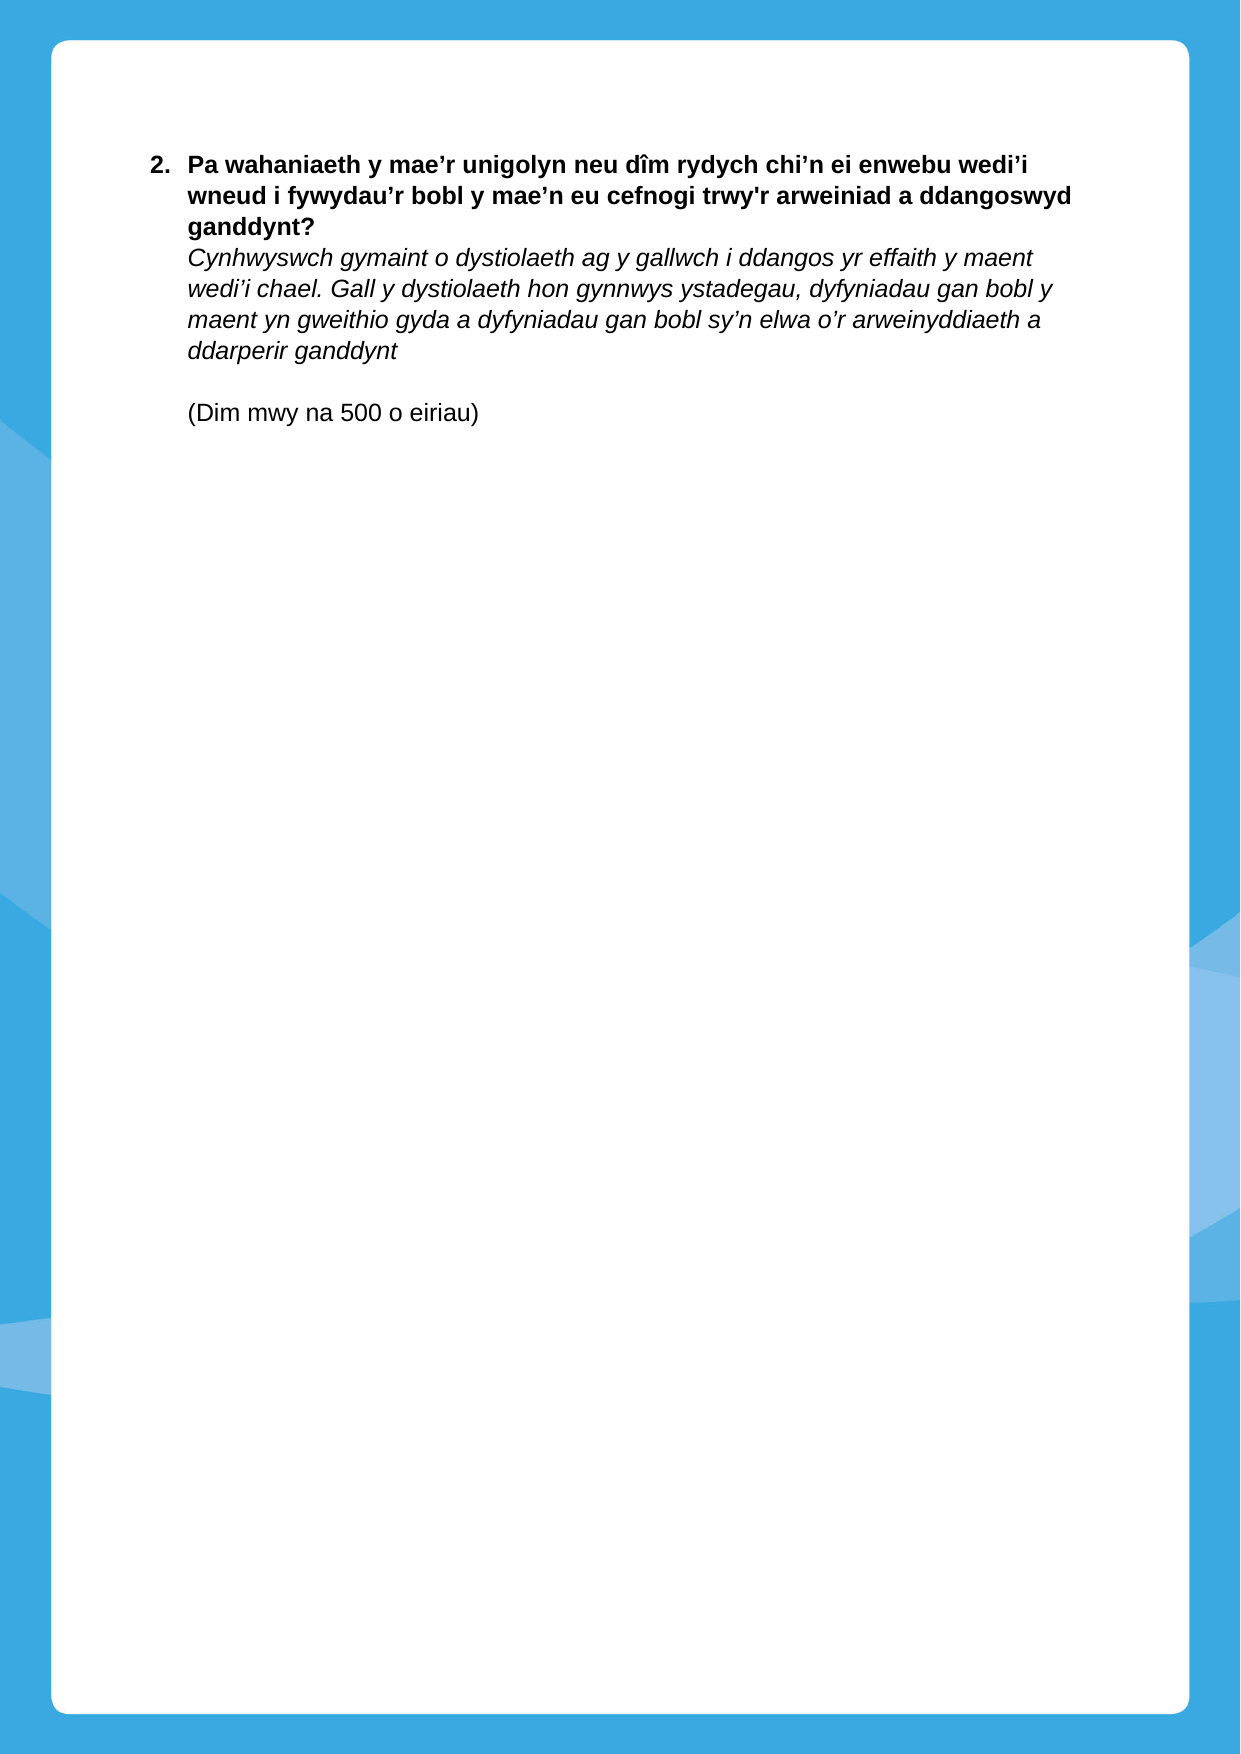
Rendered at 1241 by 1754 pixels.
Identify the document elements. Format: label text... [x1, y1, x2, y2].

list Pa wahaniaeth y mae’r unigolyn neu dîm rydych chi’n ei enwebu wedi’i wneud i fywydau’r bobl y mae’n eu cefnogi trwy'r arweiniad a ddangoswyd ganddynt? [150, 150, 1090, 241]
picture [0, 0, 1241, 1754]
list Cynhwyswch gymaint o dystiolaeth ag y gallwch i ddangos yr effaith y maent wedi’i chael. Gall y dystiolaeth hon gynnwys ystadegau, dyfyniadau gan bobl y maent yn gweithio gyda a dyfyniadau gan bobl sy’n elwa o’r arweinyddiaeth a ddarperir ganddynt [187, 243, 1090, 365]
list (Dim mwy na 500 o eiriau) [187, 367, 1090, 427]
